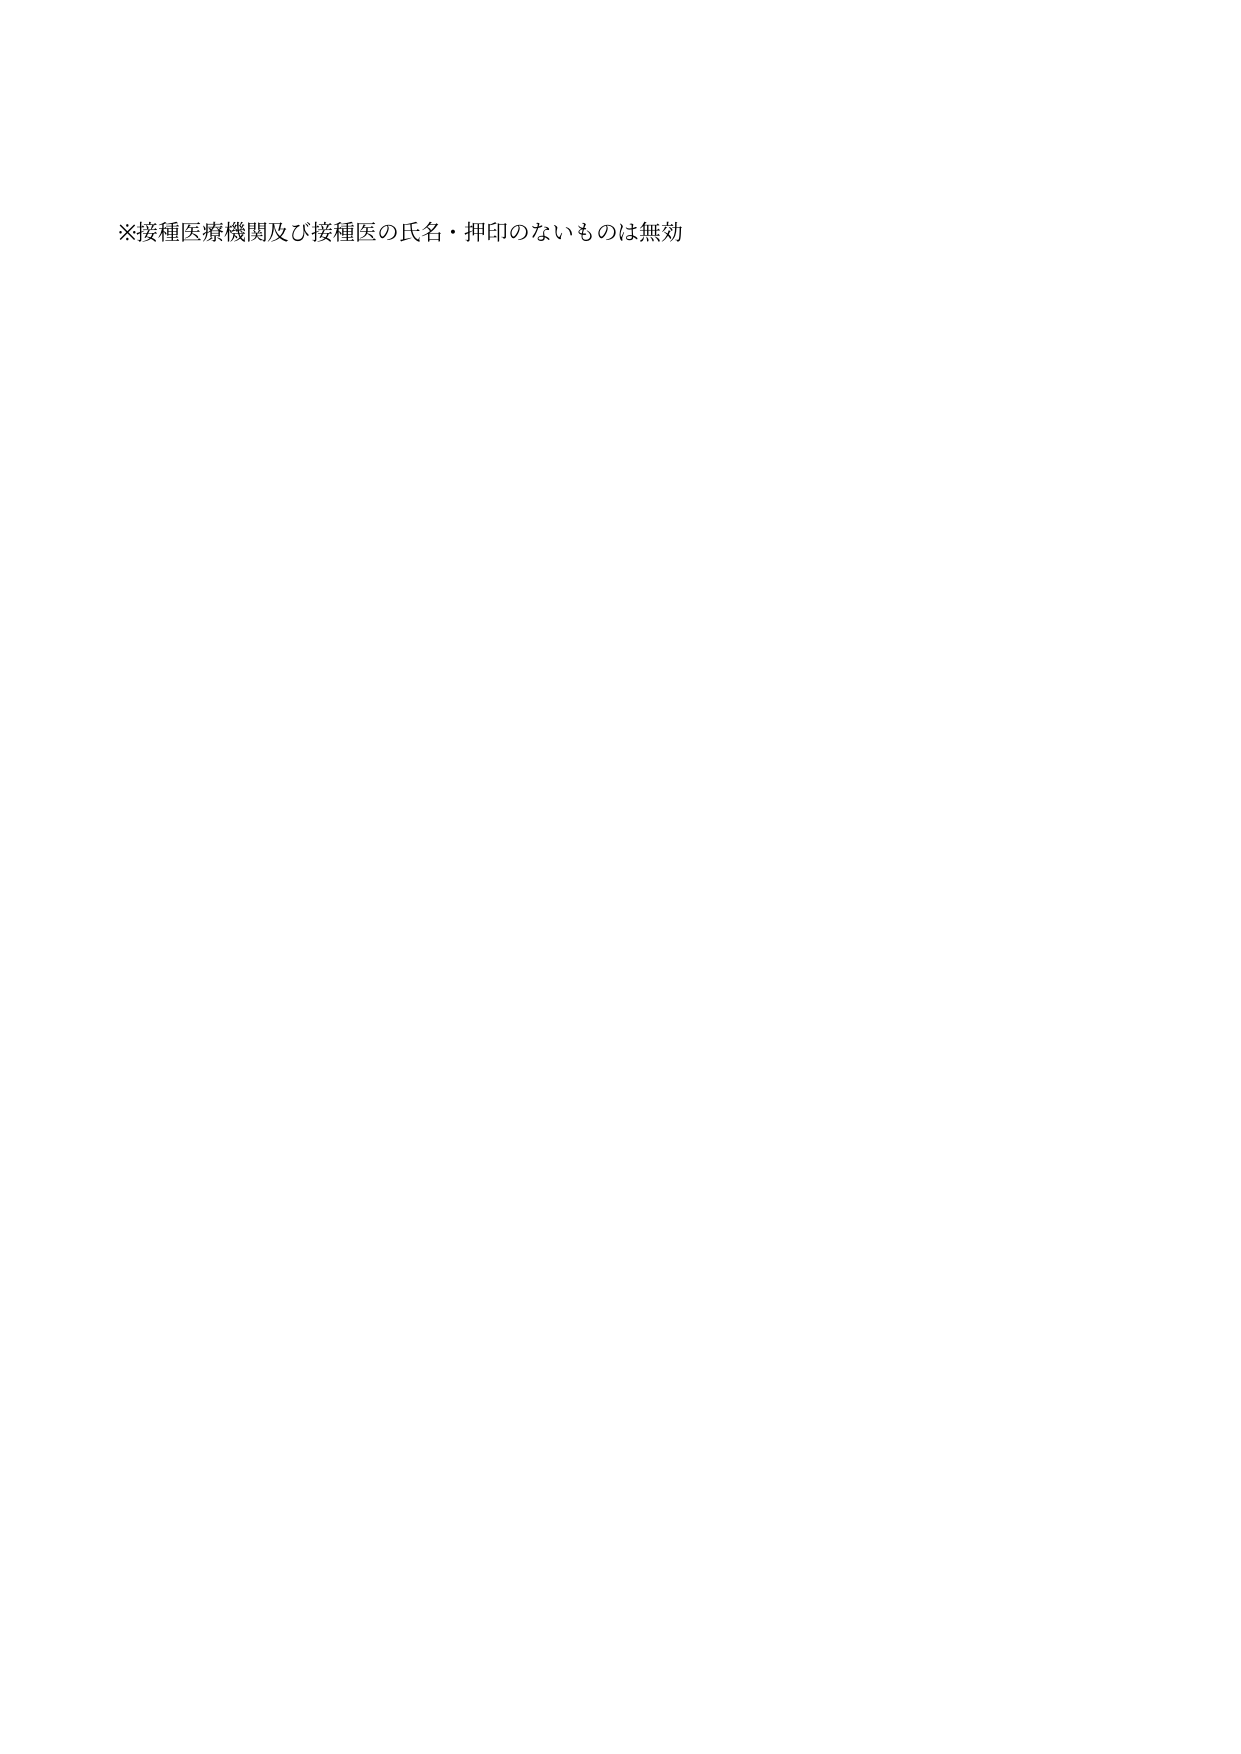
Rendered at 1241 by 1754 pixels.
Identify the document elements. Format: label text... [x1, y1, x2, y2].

text ※接種医療機関及び接種医の氏名・押印のないものは無効 [118, 215, 1122, 248]
